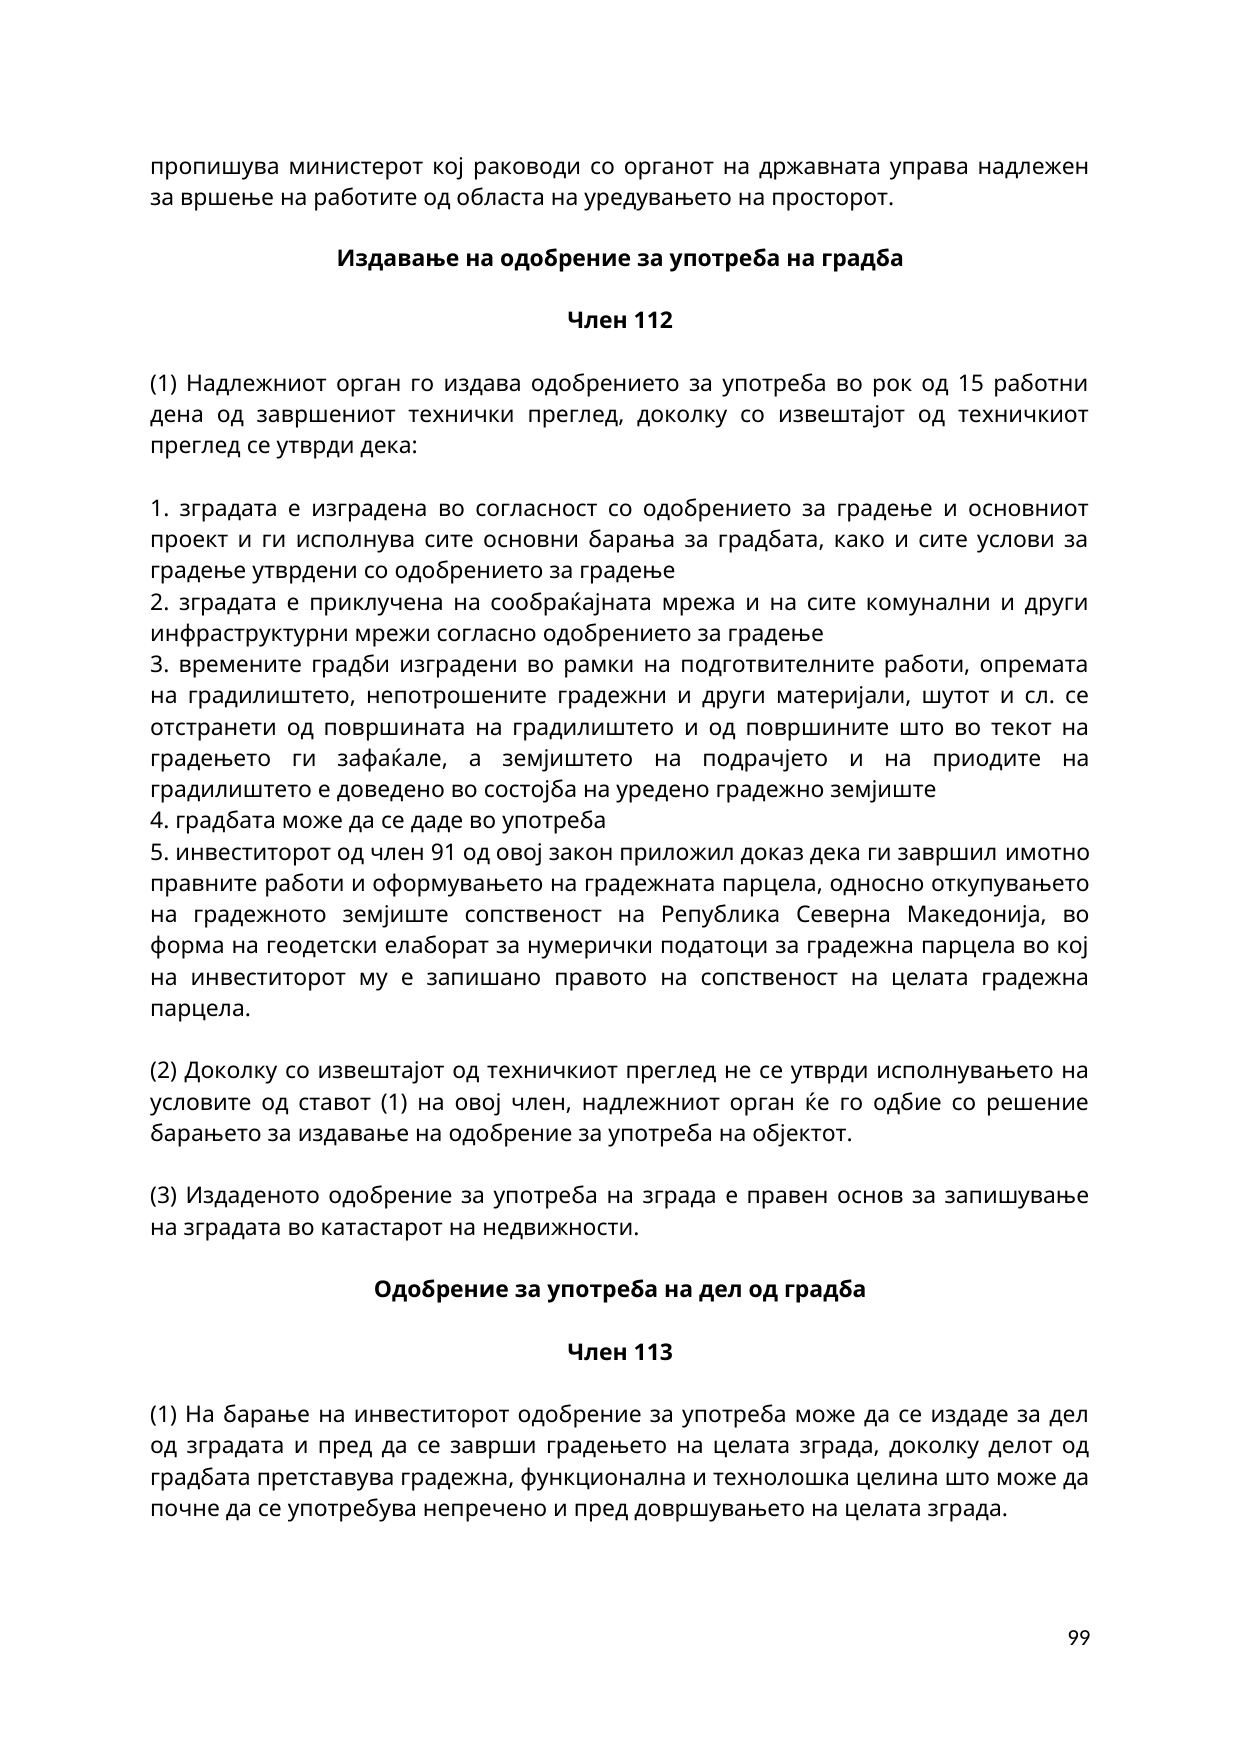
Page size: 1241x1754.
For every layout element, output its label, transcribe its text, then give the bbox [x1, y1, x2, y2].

text 1. зградата е изградена во согласност со одобрението за градење и основниот проект и ги исполнува сите основни барања за градбата, како и сите услови за градење утврдени со одобрението за градење [150, 492, 1090, 585]
text 3. времените градби изградени во рамки на подготвителните работи, опремата на градилиштето, непотрошените градежни и други материјали, шутот и сл. се отстранети од површината на градилиштето и од површините што во текот на градењето ги зафаќале, а земјиштето на подрачјето и на приодите на градилиштето е доведено во состојба на уредено градежно земјиште [150, 648, 1090, 804]
text (1) На барање на инвеститорот одобрение за употреба може да се издаде за дел од зградата и пред да се заврши градењето на целата зграда, доколку делот од градбата претставува градежна, функционална и технолошка целина што може да почне да се употребува непречено и пред довршувањето на целата зграда. [150, 1398, 1090, 1523]
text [150, 150, 1090, 212]
text Издавање на одобрение за употреба на градба [150, 242, 1090, 273]
text (1) Надлежниот орган го издава одобрението за употреба во рок од 15 работни дена од завршениот технички преглед, доколку со извештајот од техничкиот преглед се утврди дека: [150, 367, 1090, 460]
text (2) Доколку со извештајот од техничкиот преглед не се утврди исполнувањето на условите од ставот (1) на овој член, надлежниот орган ќе го одбие со решение барањето за издавање на одобрение за употреба на објектот. [150, 1054, 1090, 1148]
text (3) Издаденото одобрение за употреба на зграда е правен основ за запишување на зградата во катастарот на недвижности. [150, 1179, 1090, 1242]
text 5. инвеститорот од член 91 од овој закон приложил доказ дека ги завршил имотно правните работи и оформувањето на градежната парцела, односно откупувањето на градежното земјиште сопственост на Република Северна Македонија, во форма на геодетски елаборат за нумерички податоци за градежна парцела во кој на инвеститорот му е запишано правото на сопственост на целата градежна парцела. [150, 835, 1090, 1023]
text Одобрение за употреба на дел од градба [150, 1273, 1090, 1304]
text Член 112 [150, 304, 1090, 335]
text Член 113 [150, 1335, 1090, 1367]
text 4. градбата може да се даде во употреба [150, 804, 1090, 835]
text 2. зградата е приклучена на сообраќајната мрежа и на сите комунални и други инфраструктурни мрежи согласно одобрението за градење [150, 585, 1090, 648]
